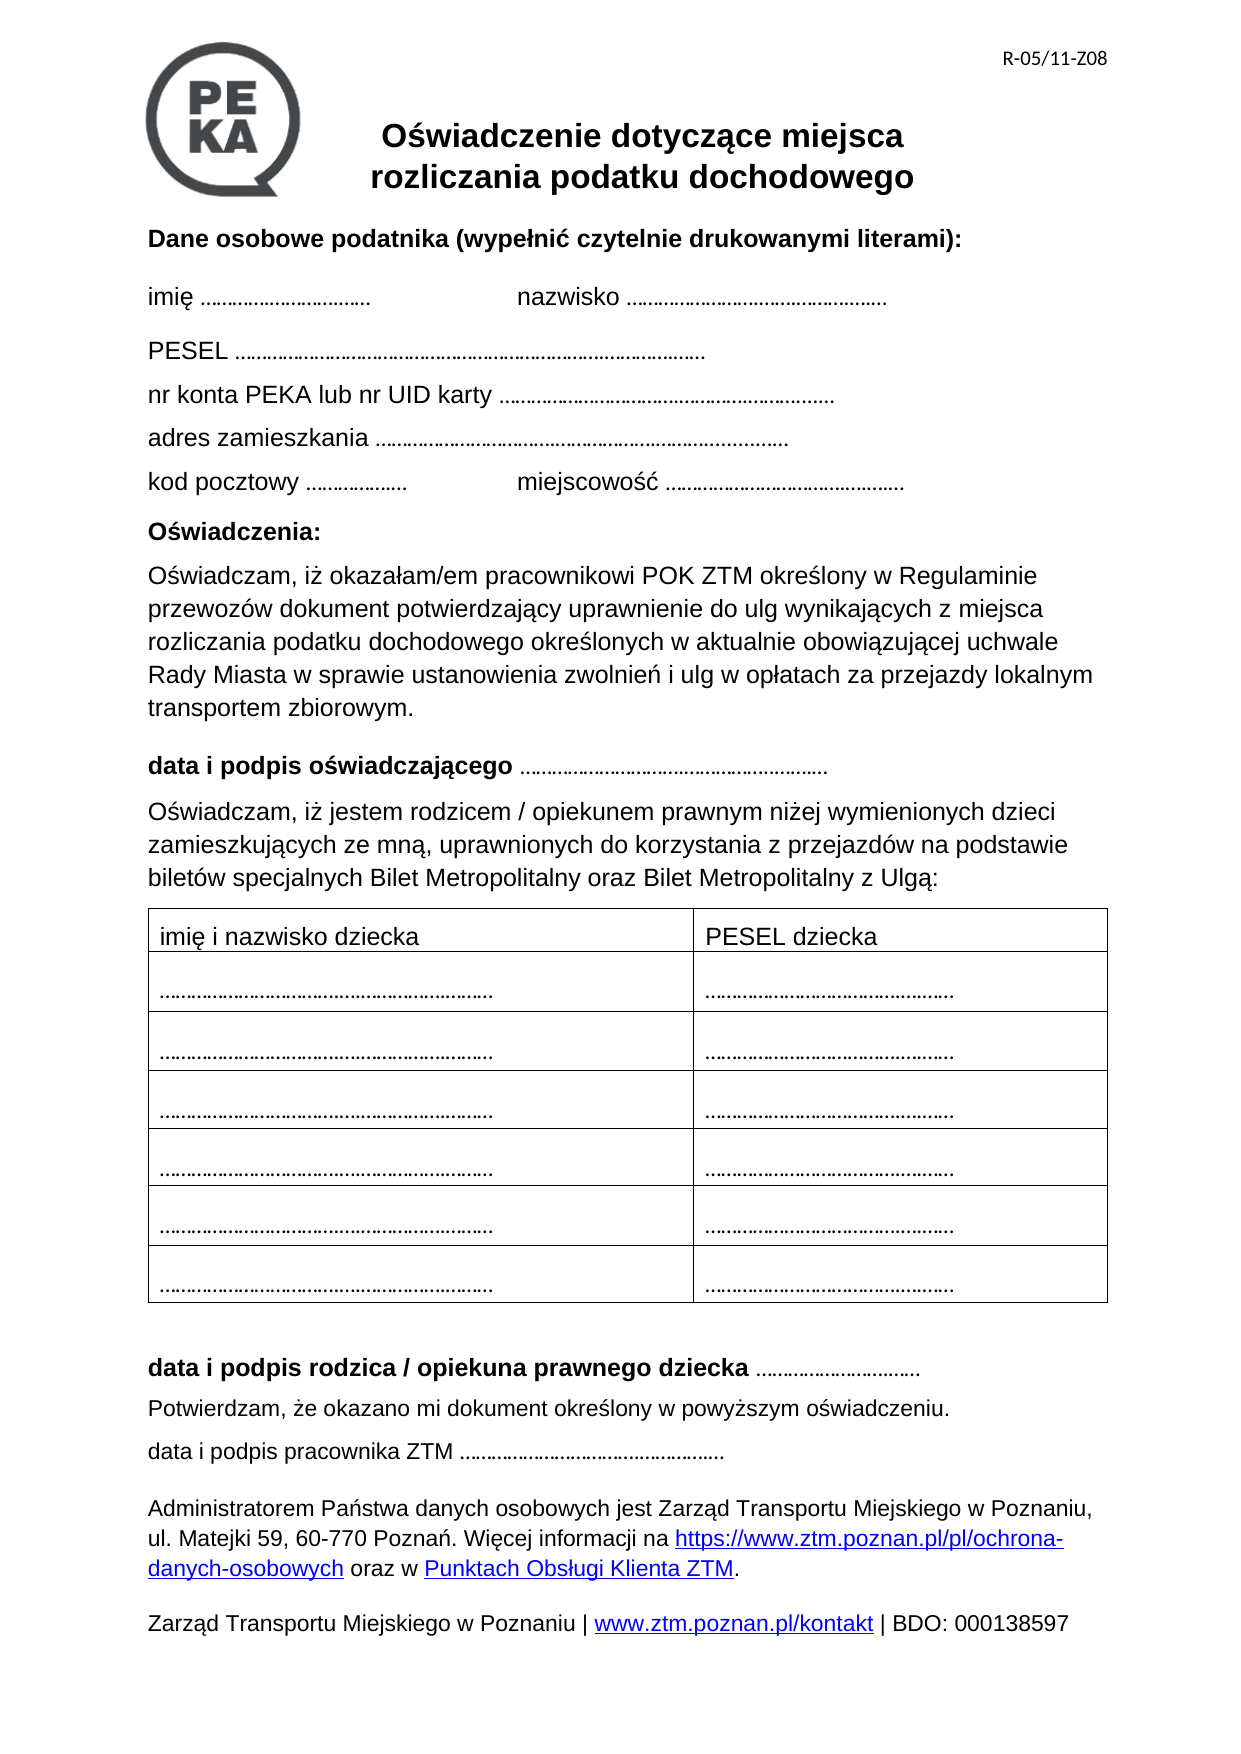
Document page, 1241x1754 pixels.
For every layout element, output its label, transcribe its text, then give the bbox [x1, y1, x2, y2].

list Potwierdzam, że okazano mi dokument określony w powyższym oświadczeniu. [148, 1395, 1019, 1421]
text kod pocztowy miejscowość [148, 467, 1107, 496]
table_cell [149, 1246, 693, 1302]
text Oświadczam, iż okazałam/em pracownikowi POK ZTM określony w Regulaminie przewozów dokument potwierdzający uprawnienie do ulg wynikających z miejsca rozliczania podatku dochodowego określonych w aktualnie obowiązującej uchwale Rady Miasta w sprawie ustanowienia zwolnień i ulg w opłatach za przejazdy lokalnym transportem zbiorowym. [148, 561, 1107, 721]
text Oświadczam, iż jestem rodzicem / opiekunem prawnym niżej wymienionych dzieci zamieszkujących ze mną, uprawnionych do korzystania z przejazdów na podstawie biletów specjalnych Bilet Metropolitalny oraz Bilet Metropolitalny z Ulgą: [148, 797, 1107, 892]
table_cell [694, 1012, 1107, 1070]
text nr konta PEKA lub nr UID karty [148, 379, 1107, 409]
subtitle Oświadczenia: [148, 517, 1107, 546]
table_cell [694, 1246, 1107, 1302]
text Zarząd Transportu Miejskiego w Poznaniu | www.ztm.poznan.pl/kontakt | BDO: 000138597 [148, 1610, 1107, 1637]
text data i podpis rodzica / opiekuna prawnego dziecka [148, 1353, 1107, 1382]
table_cell [149, 1129, 693, 1185]
picture [128, 27, 325, 222]
text imię nazwisko [148, 281, 1107, 311]
table_cell [149, 952, 693, 1011]
subtitle Dane osobowe podatnika (wypełnić czytelnie drukowanymi literami): [148, 224, 1107, 253]
table_cell [694, 1071, 1107, 1128]
table_cell [694, 1186, 1107, 1244]
table_header PESEL dziecka [694, 909, 1107, 951]
text PESEL [148, 336, 1107, 365]
text adres zamieszkania [148, 423, 1107, 452]
text Administratorem Państwa danych osobowych jest Zarząd Transportu Miejskiego w Poznaniu, ul. Matejki 59, 60-770 Poznań. Więcej informacji na https://www.ztm.poznan.pl/pl/ochrona-danych-osobowych oraz w Punktach Obsługi Klienta ZTM. [148, 1494, 1107, 1581]
table_header imię i nazwisko dziecka [149, 909, 693, 951]
title Oświadczenie dotyczące miejsca rozliczania podatku dochodowego [310, 116, 974, 196]
table_cell [149, 1071, 693, 1128]
table_cell [694, 952, 1107, 1011]
text data i podpis oświadczającego [148, 751, 1107, 780]
table_cell [149, 1186, 693, 1244]
text data i podpis pracownika ZTM [148, 1437, 1019, 1465]
table_cell [149, 1012, 693, 1070]
table_cell [694, 1129, 1107, 1185]
